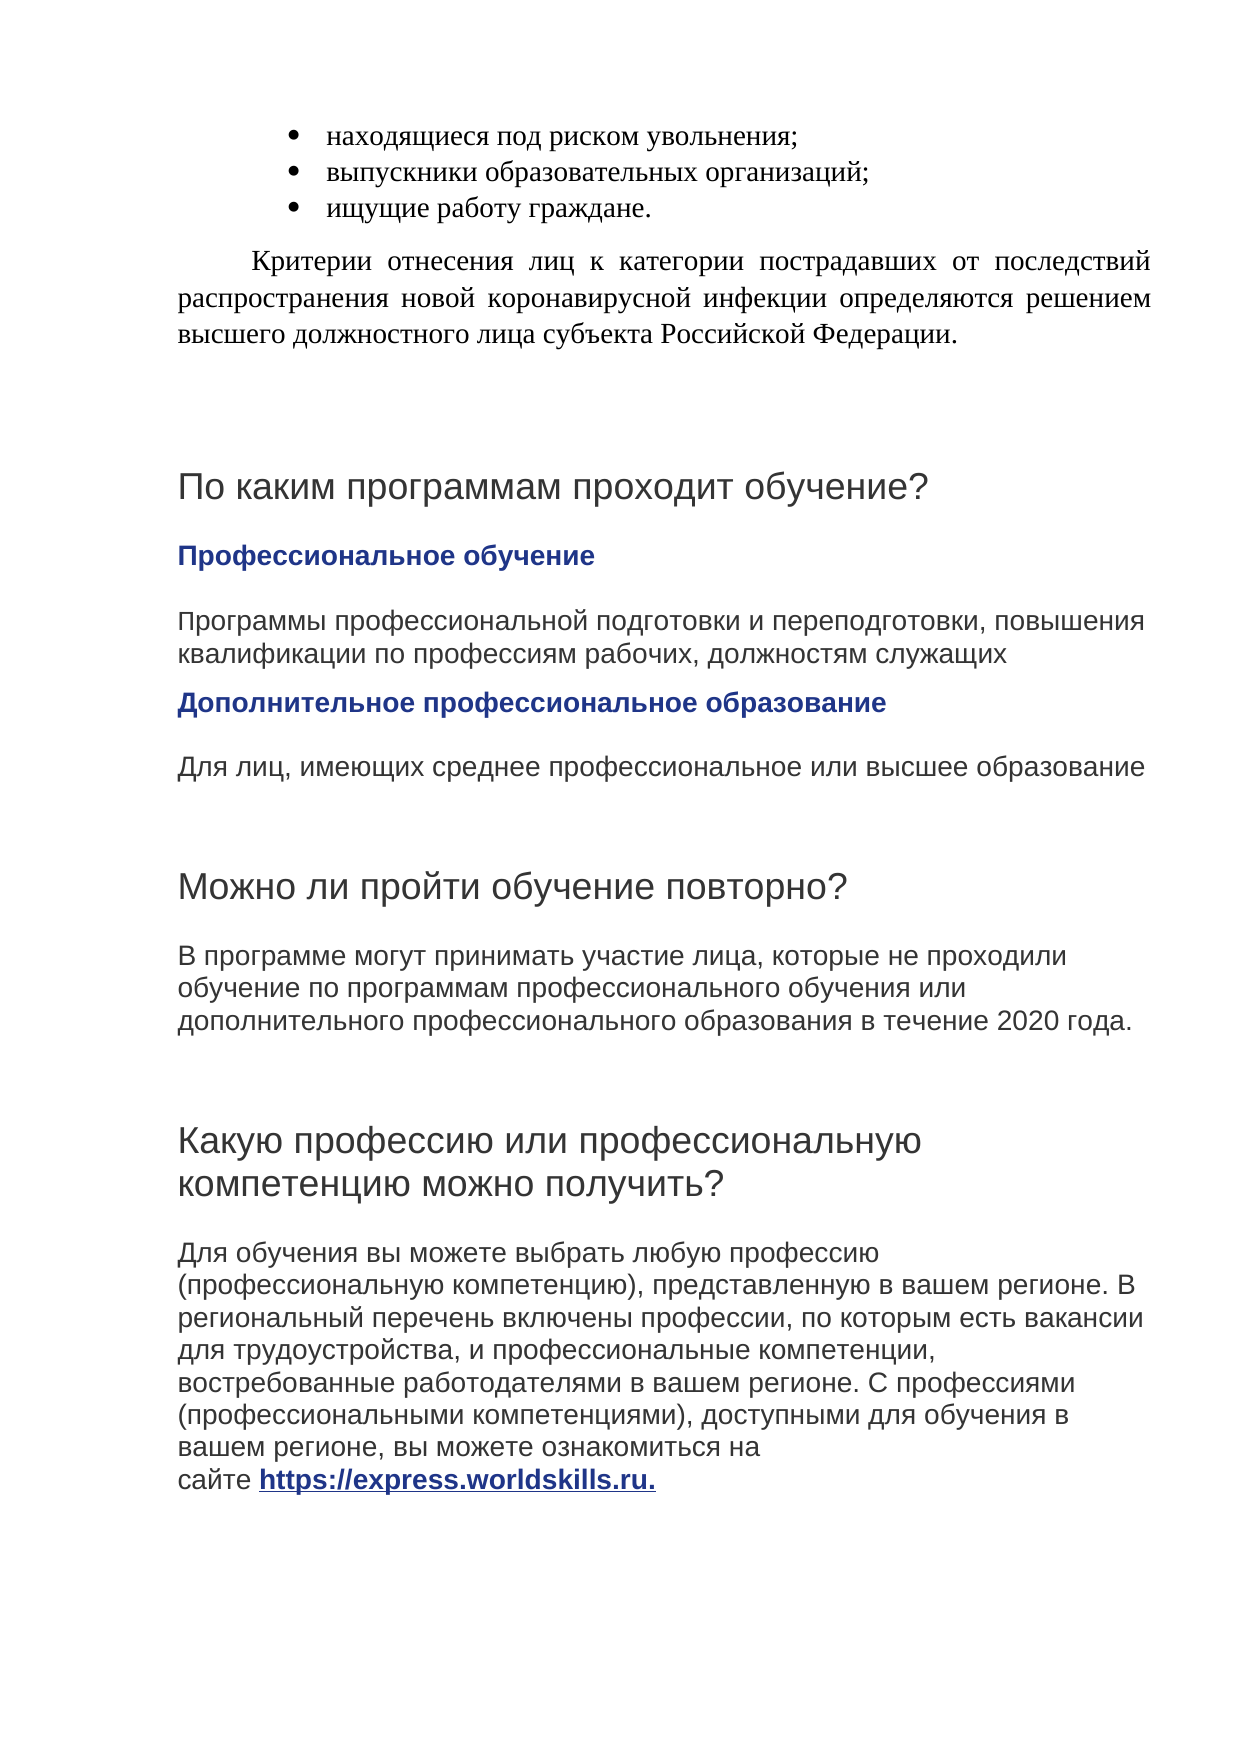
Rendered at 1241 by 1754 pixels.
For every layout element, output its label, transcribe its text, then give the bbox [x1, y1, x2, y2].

text В программе могут принимать участие лица, которые не проходили обучение по программам профессионального обучения или дополнительного профессионального образования в течение 2020 года. [177, 939, 1152, 1036]
text Для обучения вы можете выбрать любую профессию (профессиональную компетенцию), представленную в вашем регионе. В региональный перечень включены профессии, по которым есть вакансии для трудоустройства, и профессиональные компетенции, востребованные работодателями в вашем регионе. С профессиями (профессиональными компетенциями), доступными для обучения в вашем регионе, вы можете ознакомиться на сайте https://express.worldskills.ru. [177, 1236, 1152, 1495]
text По каким программам проходит обучение? [177, 421, 1152, 508]
list находящиеся под риском увольнения; [288, 118, 1152, 152]
text Для лиц, имеющих среднее профессиональное или высшее образование [177, 750, 1152, 782]
text Профессиональное обучение [177, 539, 1152, 571]
text Дополнительное профессиональное образование [177, 686, 1152, 718]
text Программы профессиональной подготовки и переподготовки, повышения квалификации по профессиям рабочих, должностям служащих [177, 603, 1152, 669]
text Какую профессию или профессиональную компетенцию можно получить? [177, 1118, 1152, 1205]
list ищущие работу граждане. [288, 191, 1152, 224]
text Критерии отнесения лиц к категории пострадавших от последствий распространения новой коронавирусной инфекции определяются решением высшего должностного лица субъекта Российской Федерации. [177, 243, 1152, 349]
text Можно ли пройти обучение повторно? [177, 864, 1152, 908]
list выпускники образовательных организаций; [288, 154, 1152, 188]
